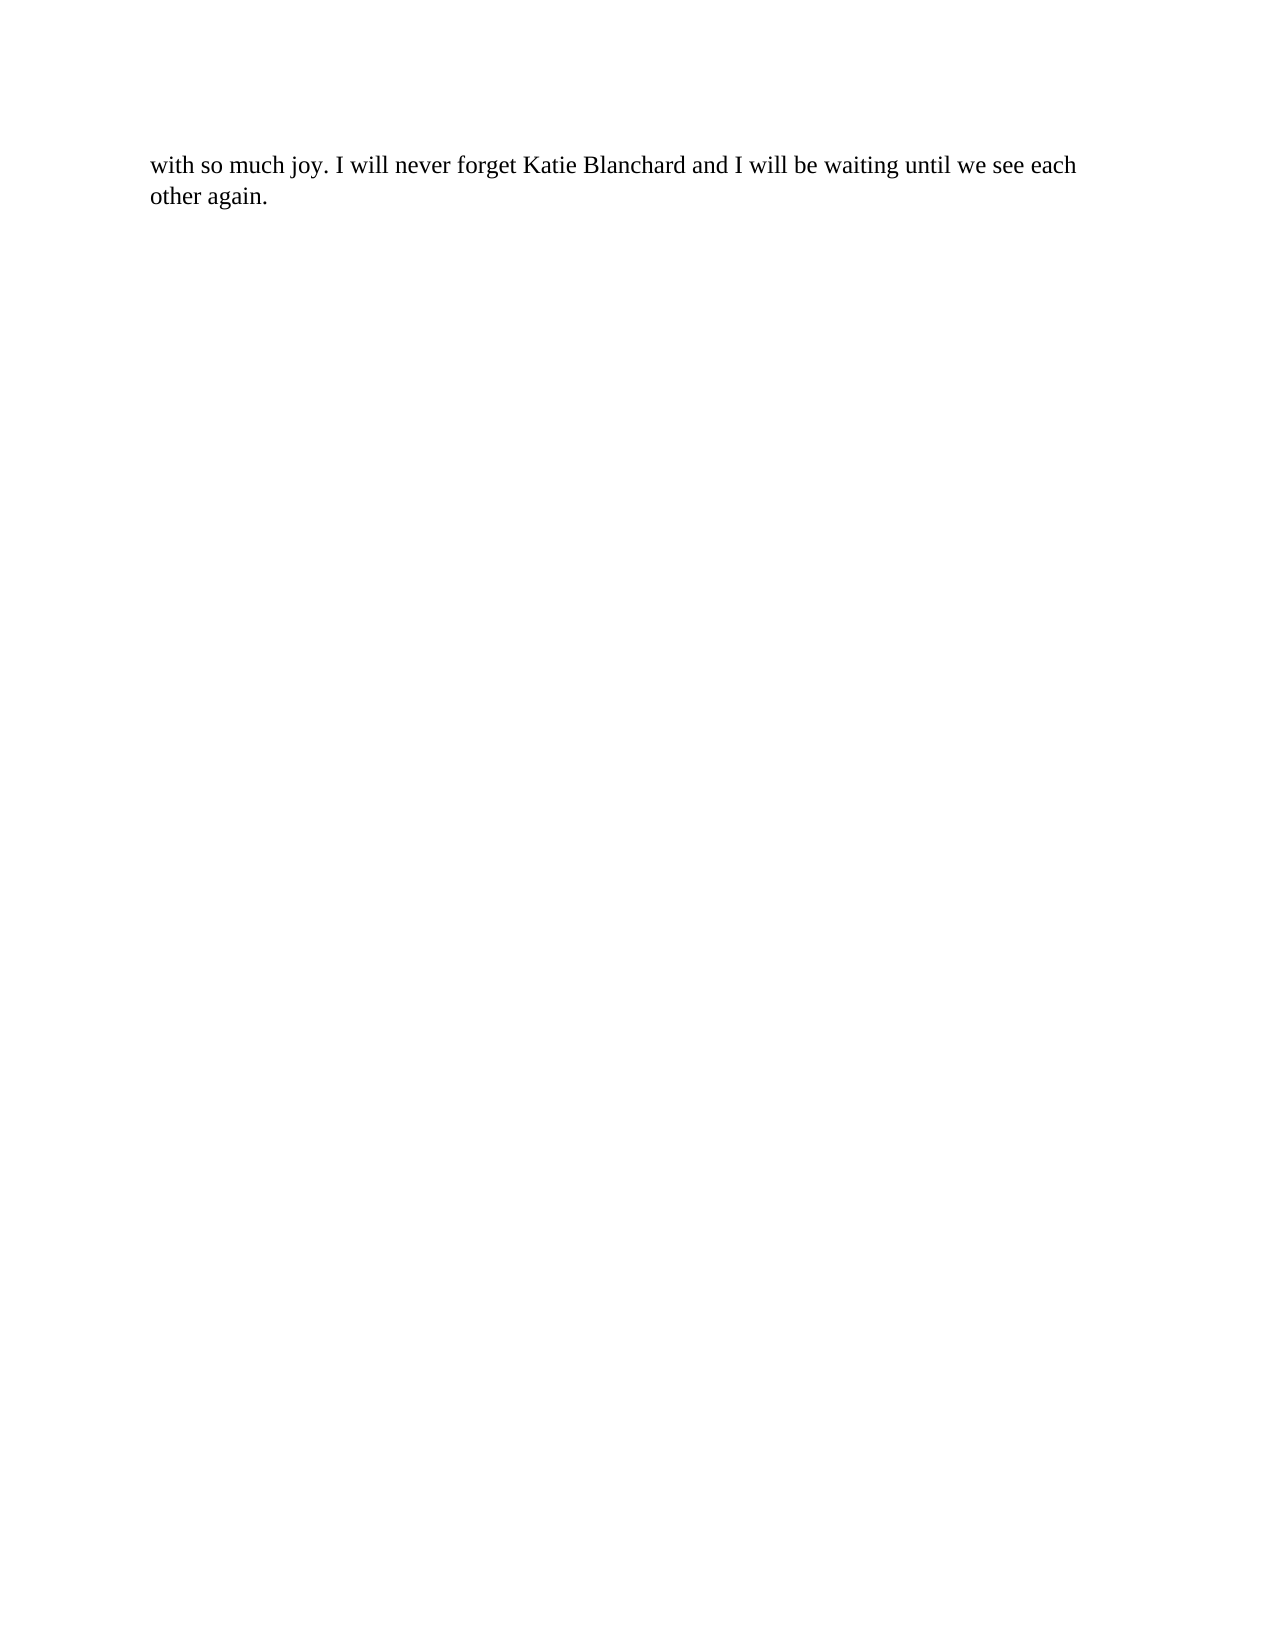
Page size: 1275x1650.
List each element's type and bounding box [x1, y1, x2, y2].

text [150, 150, 1125, 210]
